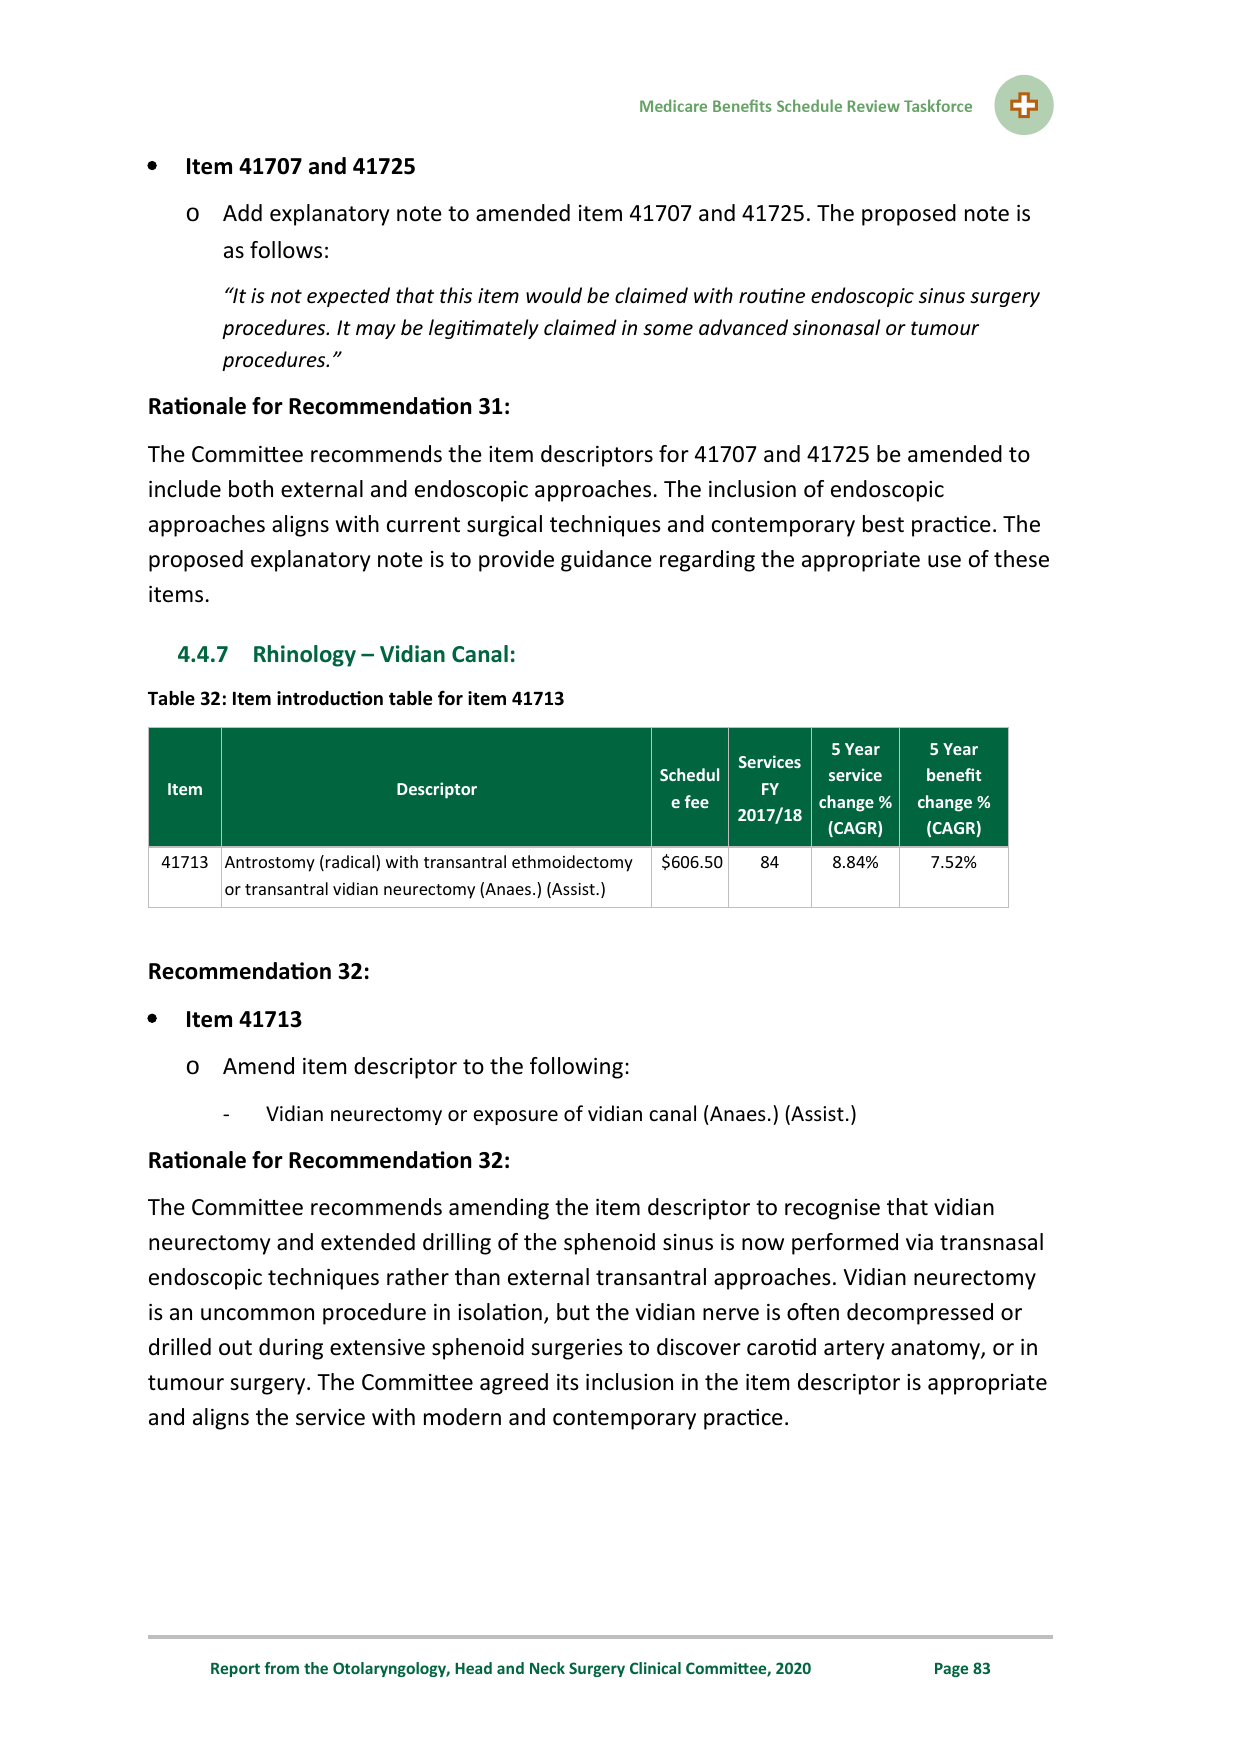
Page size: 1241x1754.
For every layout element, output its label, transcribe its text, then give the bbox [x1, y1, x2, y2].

table_cell 84 [729, 848, 811, 907]
text - Vidian neurectomy or exposure of vidian canal (Anaes.) (Assist.) [223, 1099, 1053, 1127]
table_cell 7.52% [900, 848, 1008, 907]
list Item 41707 and 41725 [148, 150, 1053, 181]
picture [0, 15, 1241, 137]
table_header 5 Year service change % (CAGR) [812, 728, 899, 846]
text Recommendation 32: [148, 955, 1009, 986]
text Add explanatory note to amended item 41707 and 41725. The proposed note is as follows: [185, 197, 1053, 264]
table_header Schedule fee [652, 728, 728, 846]
table_header 5 Year benefit change % (CAGR) [900, 728, 1008, 846]
text Rationale for Recommendation 31: [148, 390, 1009, 421]
table_header Item [149, 728, 221, 846]
table_cell 41713 [149, 848, 221, 907]
subtitle Rhinology – Vidian Canal: [177, 638, 1053, 668]
text The Committee recommends the item descriptors for 41707 and 41725 be amended to include both external and endoscopic approaches. The inclusion of endoscopic approaches aligns with current surgical techniques and contemporary best practice. The proposed explanatory note is to provide guidance regarding the appropriate use of these items. [148, 438, 1053, 608]
table_cell $606.50 [652, 848, 728, 907]
table_cell Antrostomy (radical) with transantral ethmoidectomy or transantral vidian neurectomy (Anaes.) (Assist.) [222, 848, 651, 907]
table_header Services FY 2017/18 [729, 728, 811, 846]
text Rationale for Recommendation 32: [148, 1144, 1009, 1174]
list Item 41713 [148, 1003, 1053, 1033]
text “It is not expected that this item would be claimed with routine endoscopic sinus surgery procedures. It may be legitimately claimed in some advanced sinonasal or tumour procedures.” [223, 281, 1053, 374]
table_cell 8.84% [812, 848, 899, 907]
table_header Descriptor [222, 728, 651, 846]
text Amend item descriptor to the following: [185, 1050, 1053, 1082]
text The Committee recommends amending the item descriptor to recognise that vidian neurectomy and extended drilling of the sphenoid sinus is now performed via transnasal endoscopic techniques rather than external transantral approaches. Vidian neurectomy is an uncommon procedure in isolation, but the vidian nerve is often decompressed or drilled out during extensive sphenoid surgeries to discover carotid artery anatomy, or in tumour surgery. The Committee agreed its inclusion in the item descriptor is appropriate and aligns the service with modern and contemporary practice. [148, 1191, 1053, 1432]
text Table 32: Item introduction table for item 41713 [148, 685, 1053, 711]
